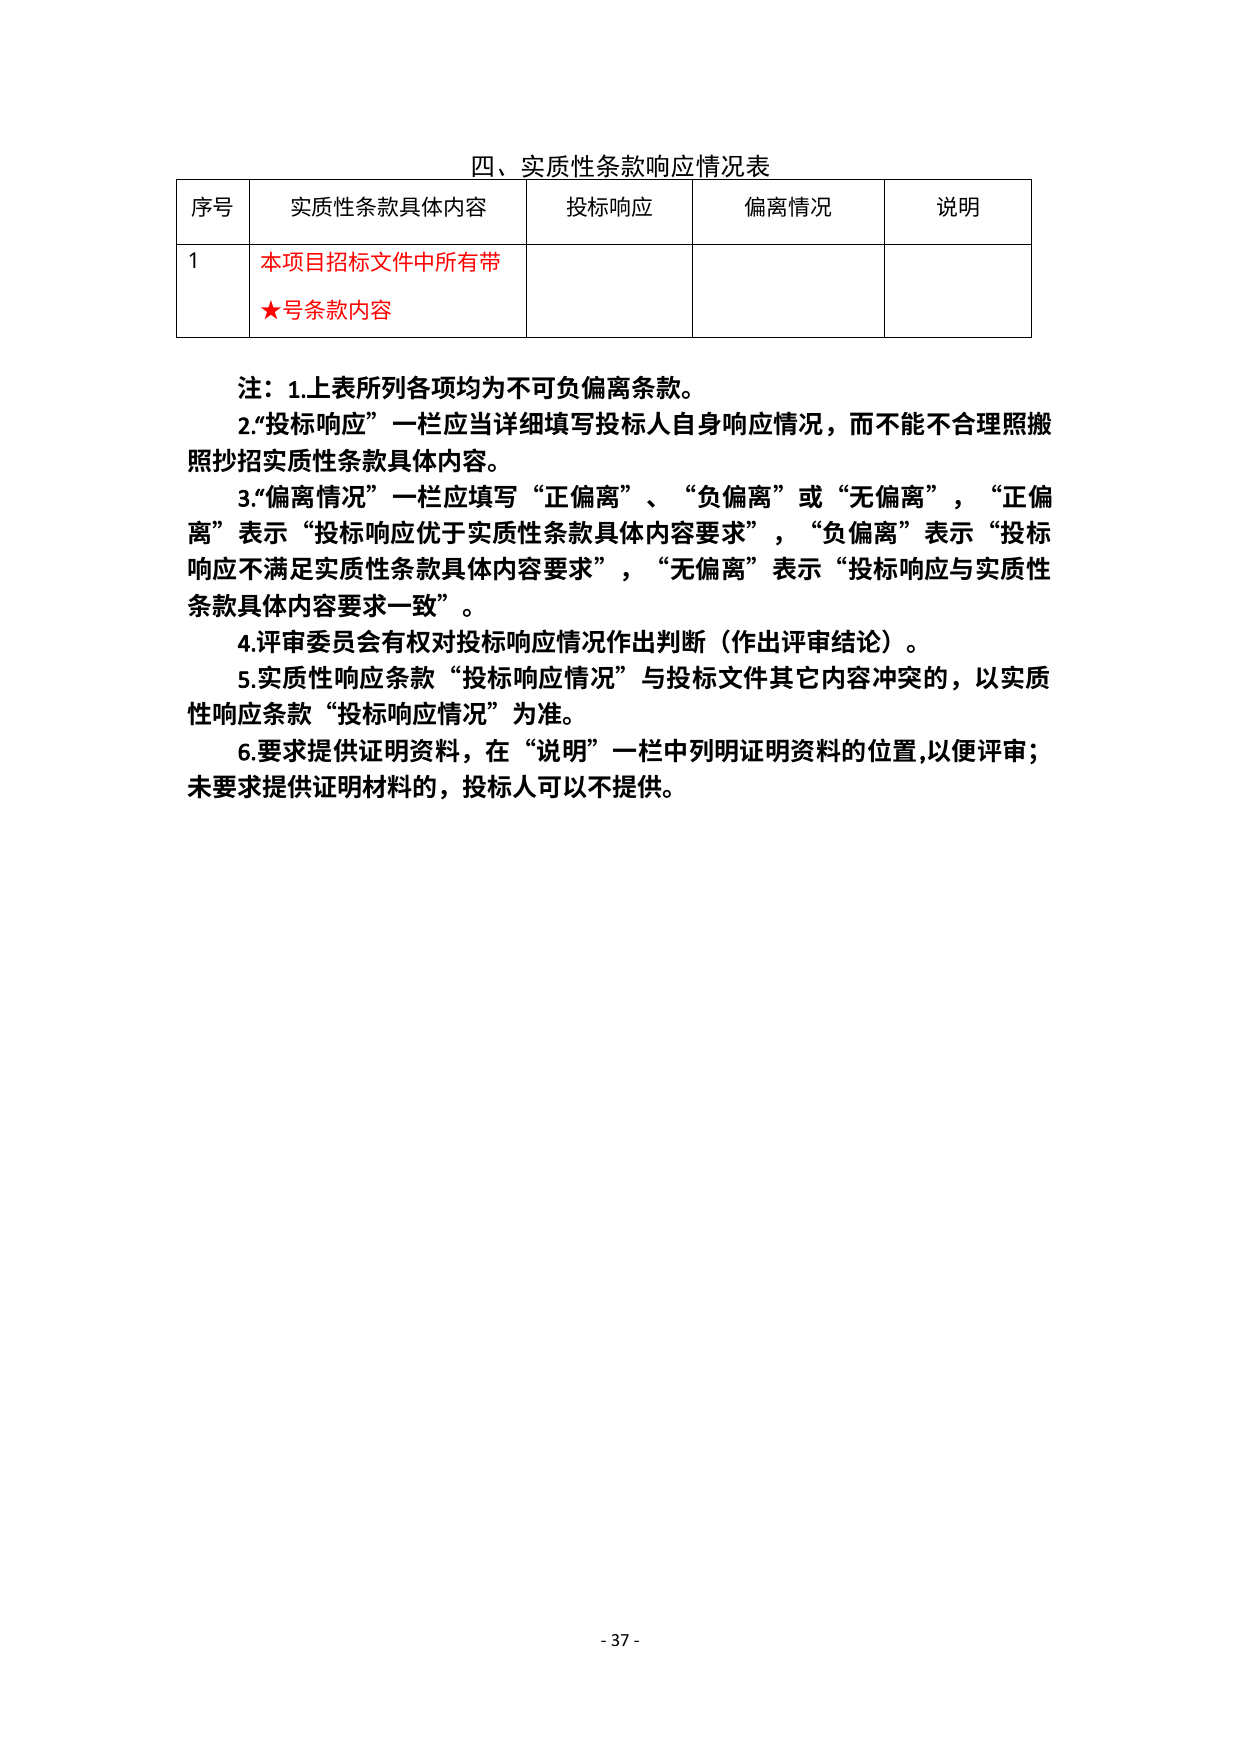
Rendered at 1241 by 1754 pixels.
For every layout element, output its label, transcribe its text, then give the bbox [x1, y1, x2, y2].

table_header 实质性条款具体内容 [250, 180, 526, 244]
table_cell 1 [177, 245, 249, 337]
table_header 说明 [885, 180, 1031, 244]
text 注：1.上表所列各项均为不可负偏离条款。 [187, 368, 1053, 405]
table_cell [885, 245, 1031, 337]
table_header 投标响应 [527, 180, 692, 244]
table_header 偏离情况 [693, 180, 884, 244]
table_cell [527, 245, 692, 337]
table_cell 本项目招标文件中所有带★号条款内容 [250, 245, 526, 337]
text 4.评审委员会有权对投标响应情况作出判断（作出评审结论）。 [187, 622, 1053, 658]
text 2.“投标响应”一栏应当详细填写投标人自身响应情况，而不能不合理照搬照抄招实质性条款具体内容。 [187, 405, 1053, 477]
text 5.实质性响应条款“投标响应情况”与投标文件其它内容冲突的，以实质性响应条款“投标响应情况”为准。 [187, 658, 1053, 731]
title 四、实质性条款响应情况表 [187, 150, 1053, 178]
text 6.要求提供证明资料，在“说明”一栏中列明证明资料的位置,以便评审；未要求提供证明材料的，投标人可以不提供。 [187, 731, 1053, 803]
text 3.“偏离情况”一栏应填写“正偏离”、“负偏离”或“无偏离”，“正偏离”表示“投标响应优于实质性条款具体内容要求”，“负偏离”表示“投标响应不满足实质性条款具体内容要求”，“无偏离”表示“投标响应与实质性条款具体内容要求一致”。 [187, 477, 1053, 622]
table_header 序号 [177, 180, 249, 244]
table_cell [693, 245, 884, 337]
